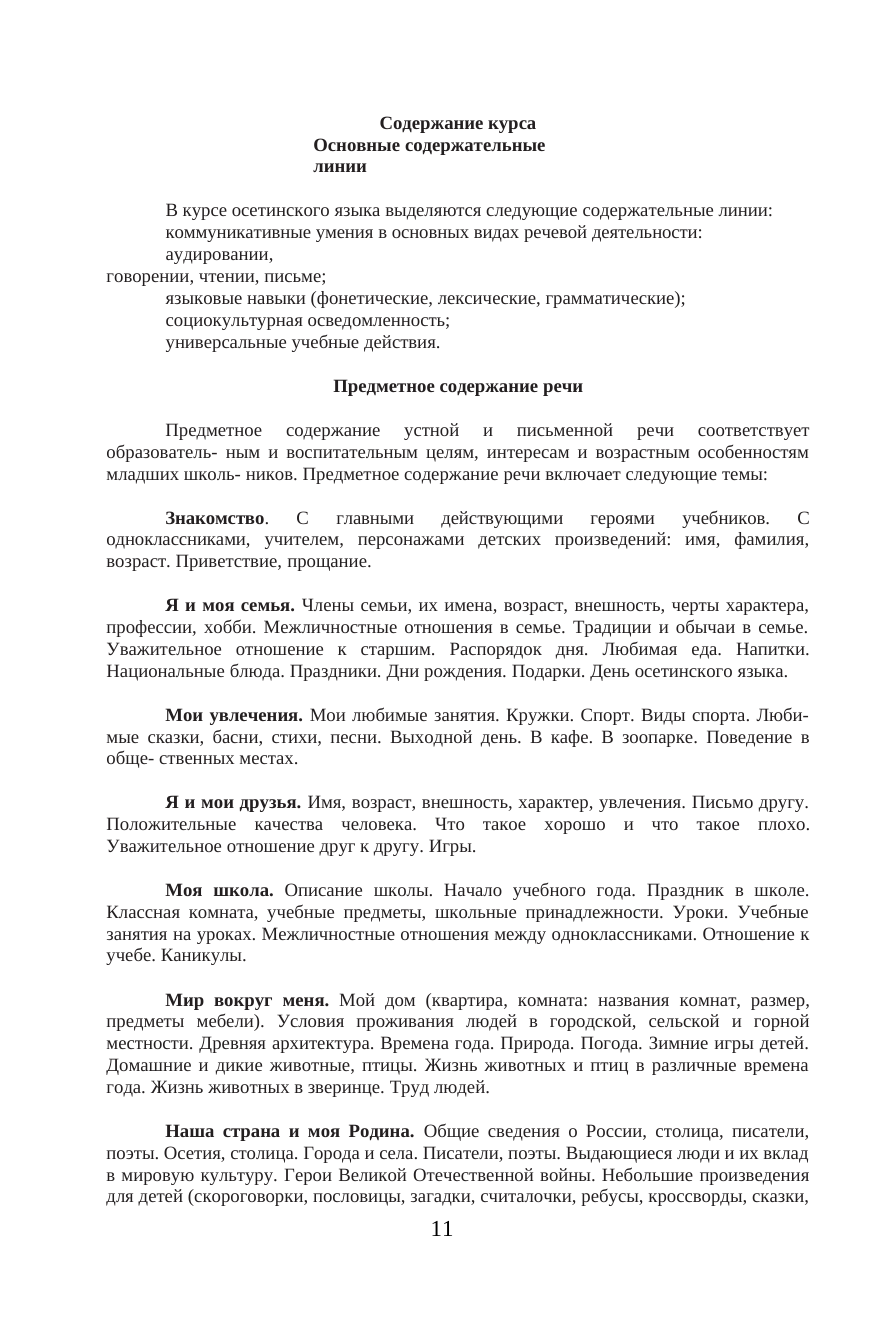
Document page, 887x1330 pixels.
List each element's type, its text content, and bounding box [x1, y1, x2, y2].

text Я и моя семья. Члены семьи, их имена, возраст, внешность, черты характера, профессии, хобби. Межличностные отношения в семье. Традиции и обычаи в семье. Уважительное отношение к старшим. Распорядок дня. Любимая еда. Напитки. Национальные блюда. Праздники. Дни рождения. Подарки. День осетинского языка. [106, 594, 810, 681]
text Моя школа. Описание школы. Начало учебного года. Праздник в школе. Классная комната, учебные предметы, школьные принадлежности. Уроки. Учебные занятия на уроках. Межличностные отношения между одноклассниками. Отношение к учебе. Каникулы. [106, 879, 810, 966]
text языковые навыки (фонетические, лексические, грамматические); социокультурная осведомленность; [165, 287, 689, 330]
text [106, 1120, 810, 1207]
subtitle Содержание курса Основные содержательные линии [313, 112, 603, 177]
text универсальные учебные действия. [165, 331, 822, 352]
text Я и мои друзья. Имя, возраст, внешность, характер, увлечения. Письмо другу. Положительные качества человека. Что такое хорошо и что такое плохо. Уважительное отношение друг к другу. Игры. [106, 791, 810, 856]
text Мир вокруг меня. Мой дом (квартира, комната: названия комнат, размер, предметы мебели). Условия проживания людей в городской, сельской и горной местности. Древняя архитектура. Времена года. Природа. Погода. Зимние игры детей. Домашние и дикие животные, птицы. Жизнь животных и птиц в различные времена года. Жизнь животных в зверинце. Труд людей. [106, 989, 810, 1097]
text Знакомство. С главными действующими героями учебников. С одноклассниками, учителем, персонажами детских произведений: имя, фамилия, возраст. Приветствие, прощание. [106, 507, 810, 572]
subtitle Предметное содержание речи [135, 375, 781, 396]
text В курсе осетинского языка выделяются следующие содержательные линии: коммуникативные умения в основных видах речевой деятельности: аудировании, [165, 199, 810, 264]
text говорении, чтении, письме; [106, 265, 822, 286]
text Предметное содержание устной и письменной речи соответствует образователь- ным и воспитательным целям, интересам и возрастным особенностям младших школь- ников. Предметное содержание речи включает следующие темы: [106, 419, 810, 484]
text Мои увлечения. Мои любимые занятия. Кружки. Спорт. Виды спорта. Люби- мые сказки, басни, стихи, песни. Выходной день. В кафе. В зоопарке. Поведение в обще- ственных местах. [106, 704, 810, 769]
